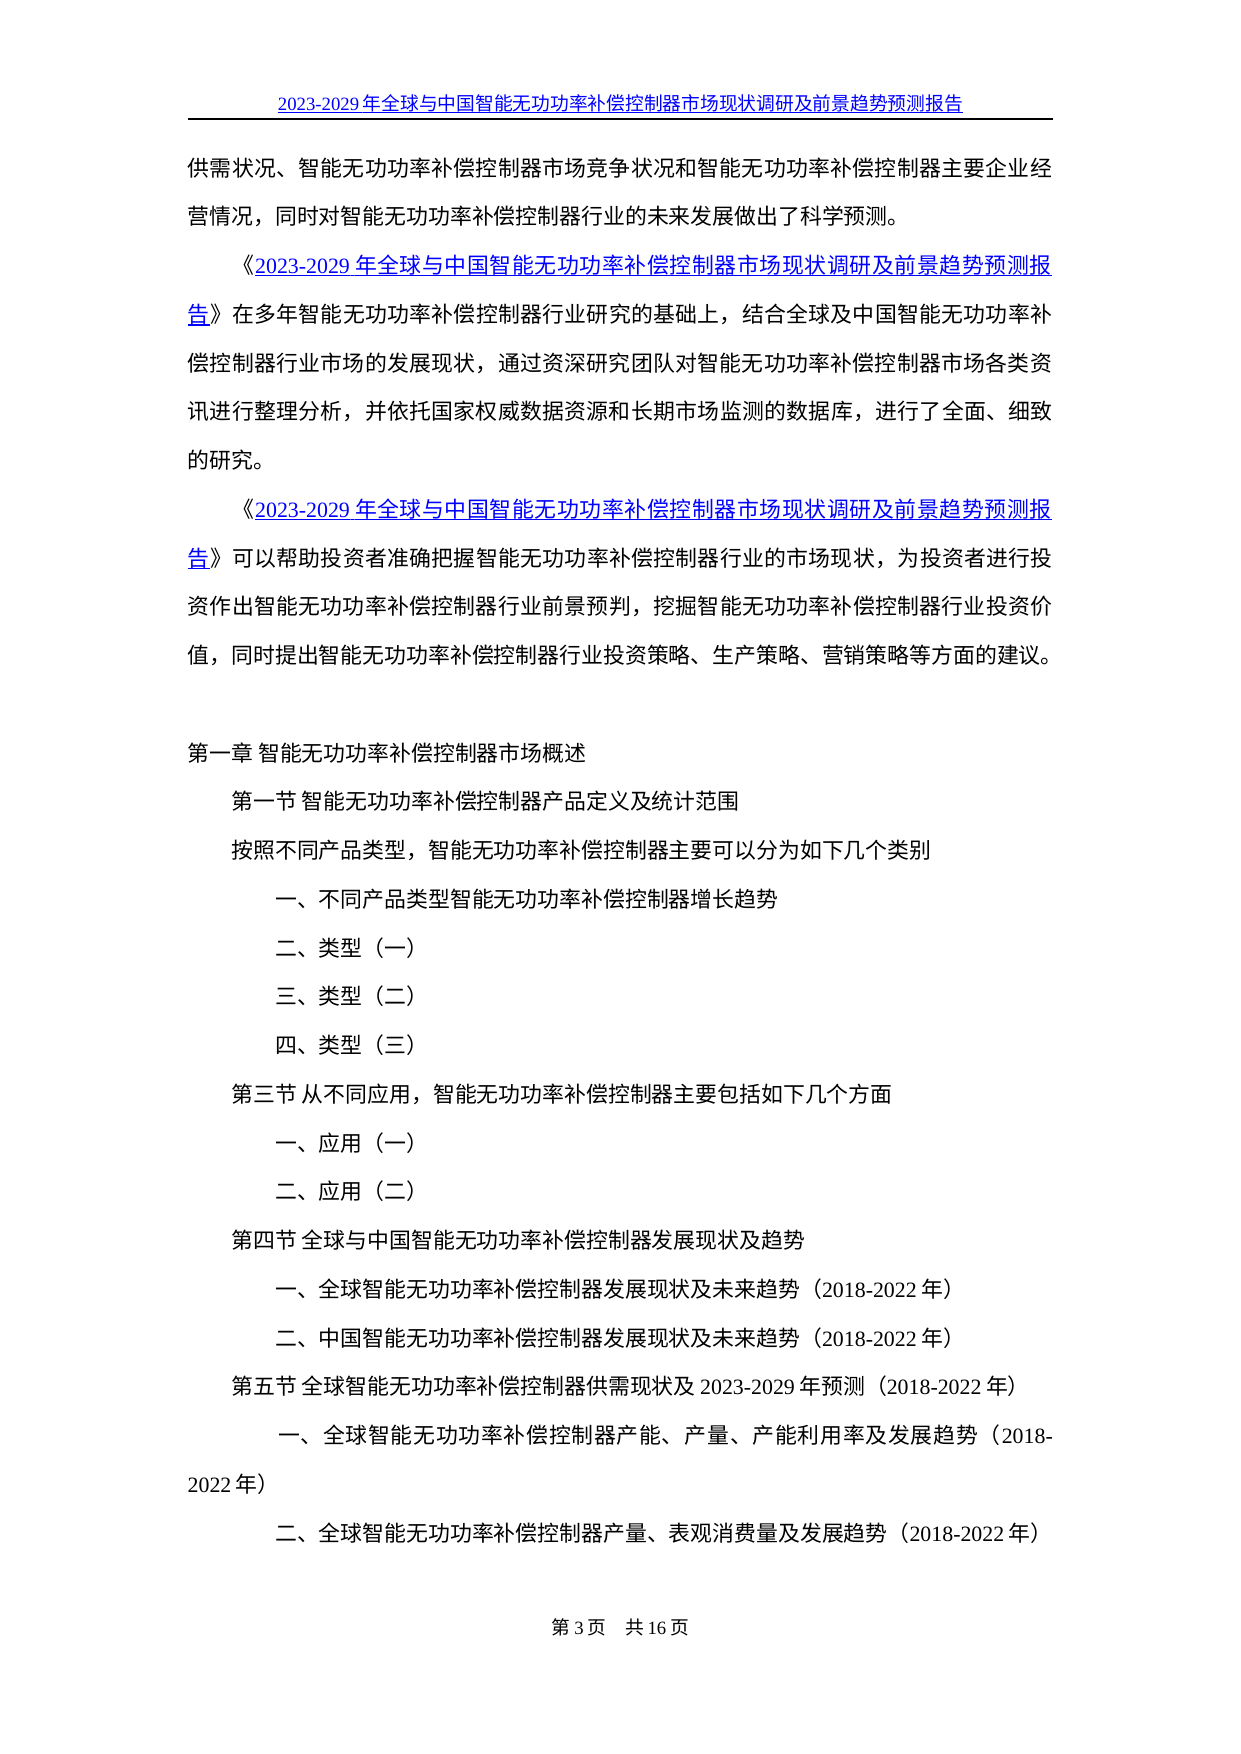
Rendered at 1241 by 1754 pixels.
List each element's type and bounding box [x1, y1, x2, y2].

text [187, 150, 1053, 1548]
